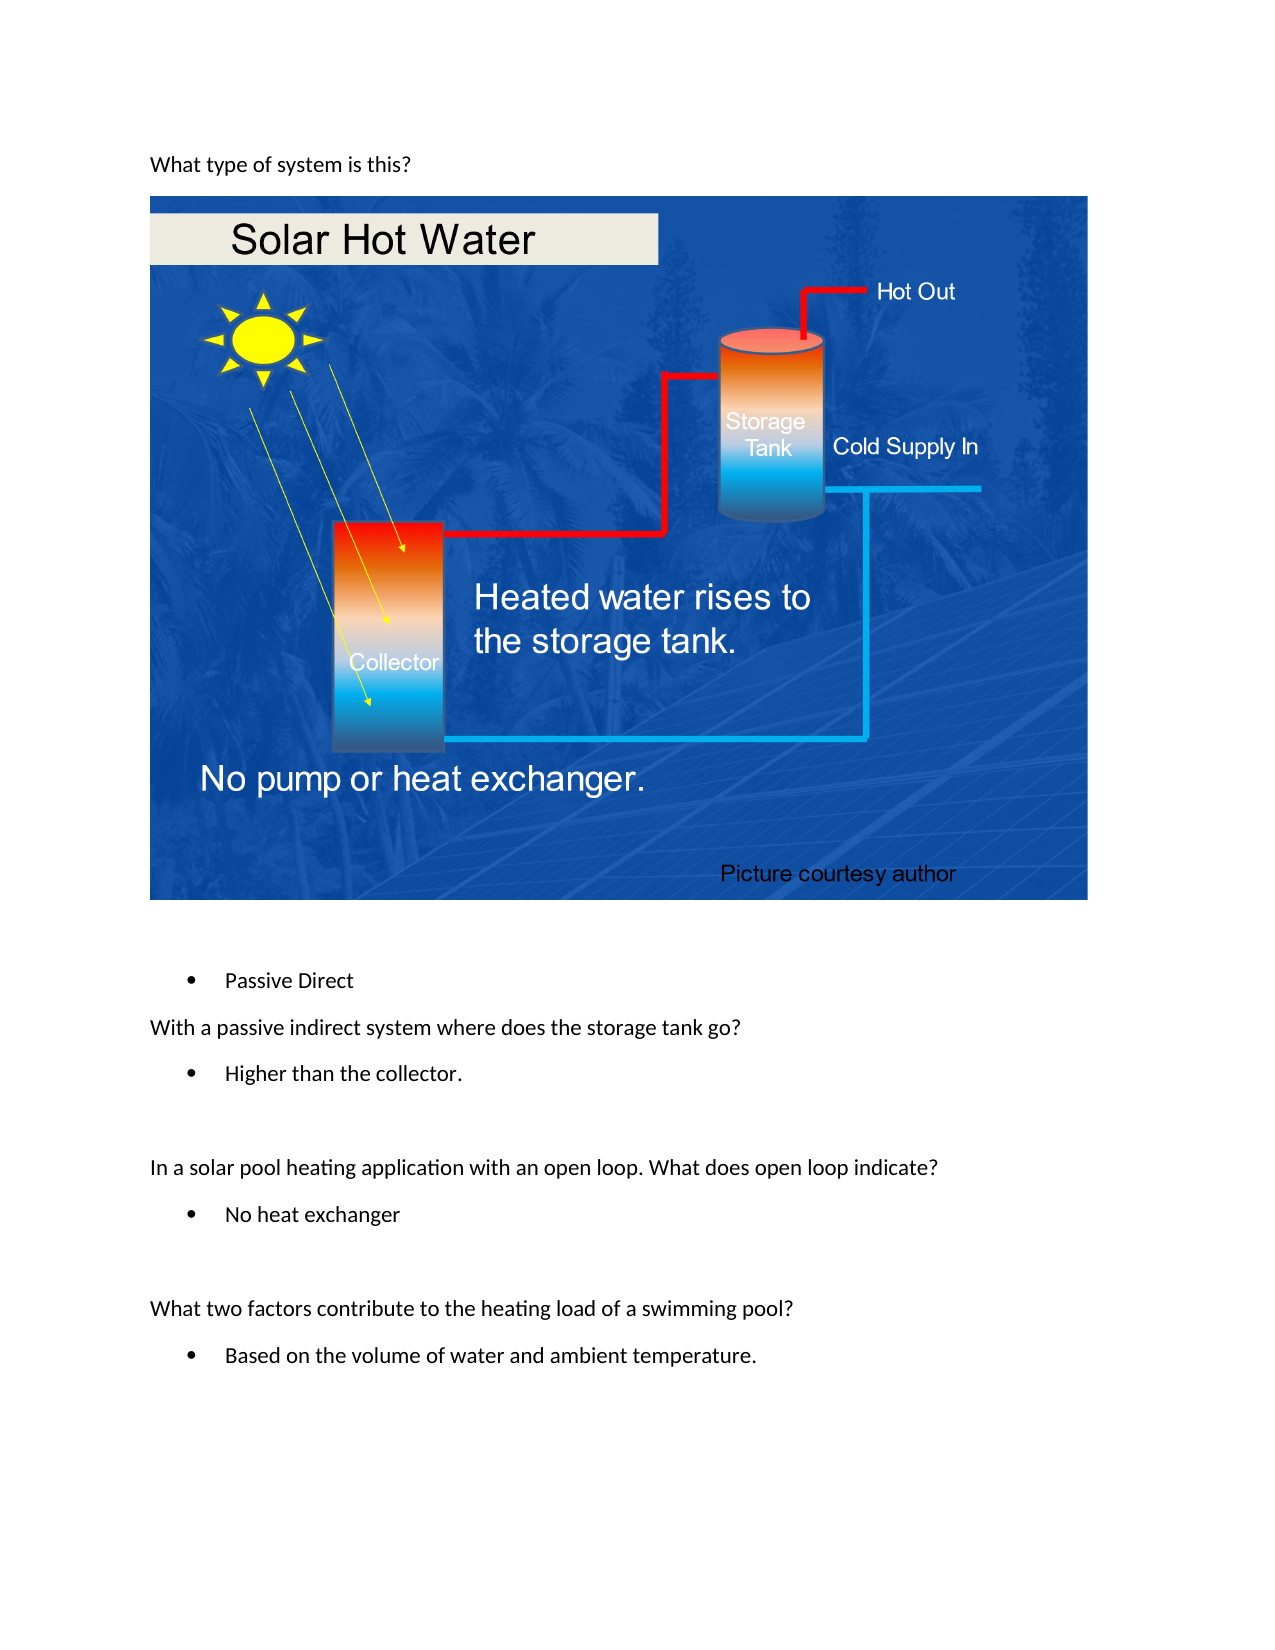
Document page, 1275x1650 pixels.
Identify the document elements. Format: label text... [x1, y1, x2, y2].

text What two factors contribute to the heating load of a swimming pool? [150, 1294, 1125, 1322]
list No heat exchanger [187, 1200, 1125, 1228]
list Based on the volume of water and ambient temperature. [187, 1341, 1125, 1369]
text In a solar pool heating application with an open loop. What does open loop indicate? [150, 1153, 1125, 1181]
text What type of system is this? [150, 150, 1125, 178]
picture [150, 196, 1088, 900]
text With a passive indirect system where does the storage tank go? [150, 1013, 1125, 1041]
list Passive Direct [187, 966, 1125, 994]
list Higher than the collector. [187, 1059, 1125, 1087]
